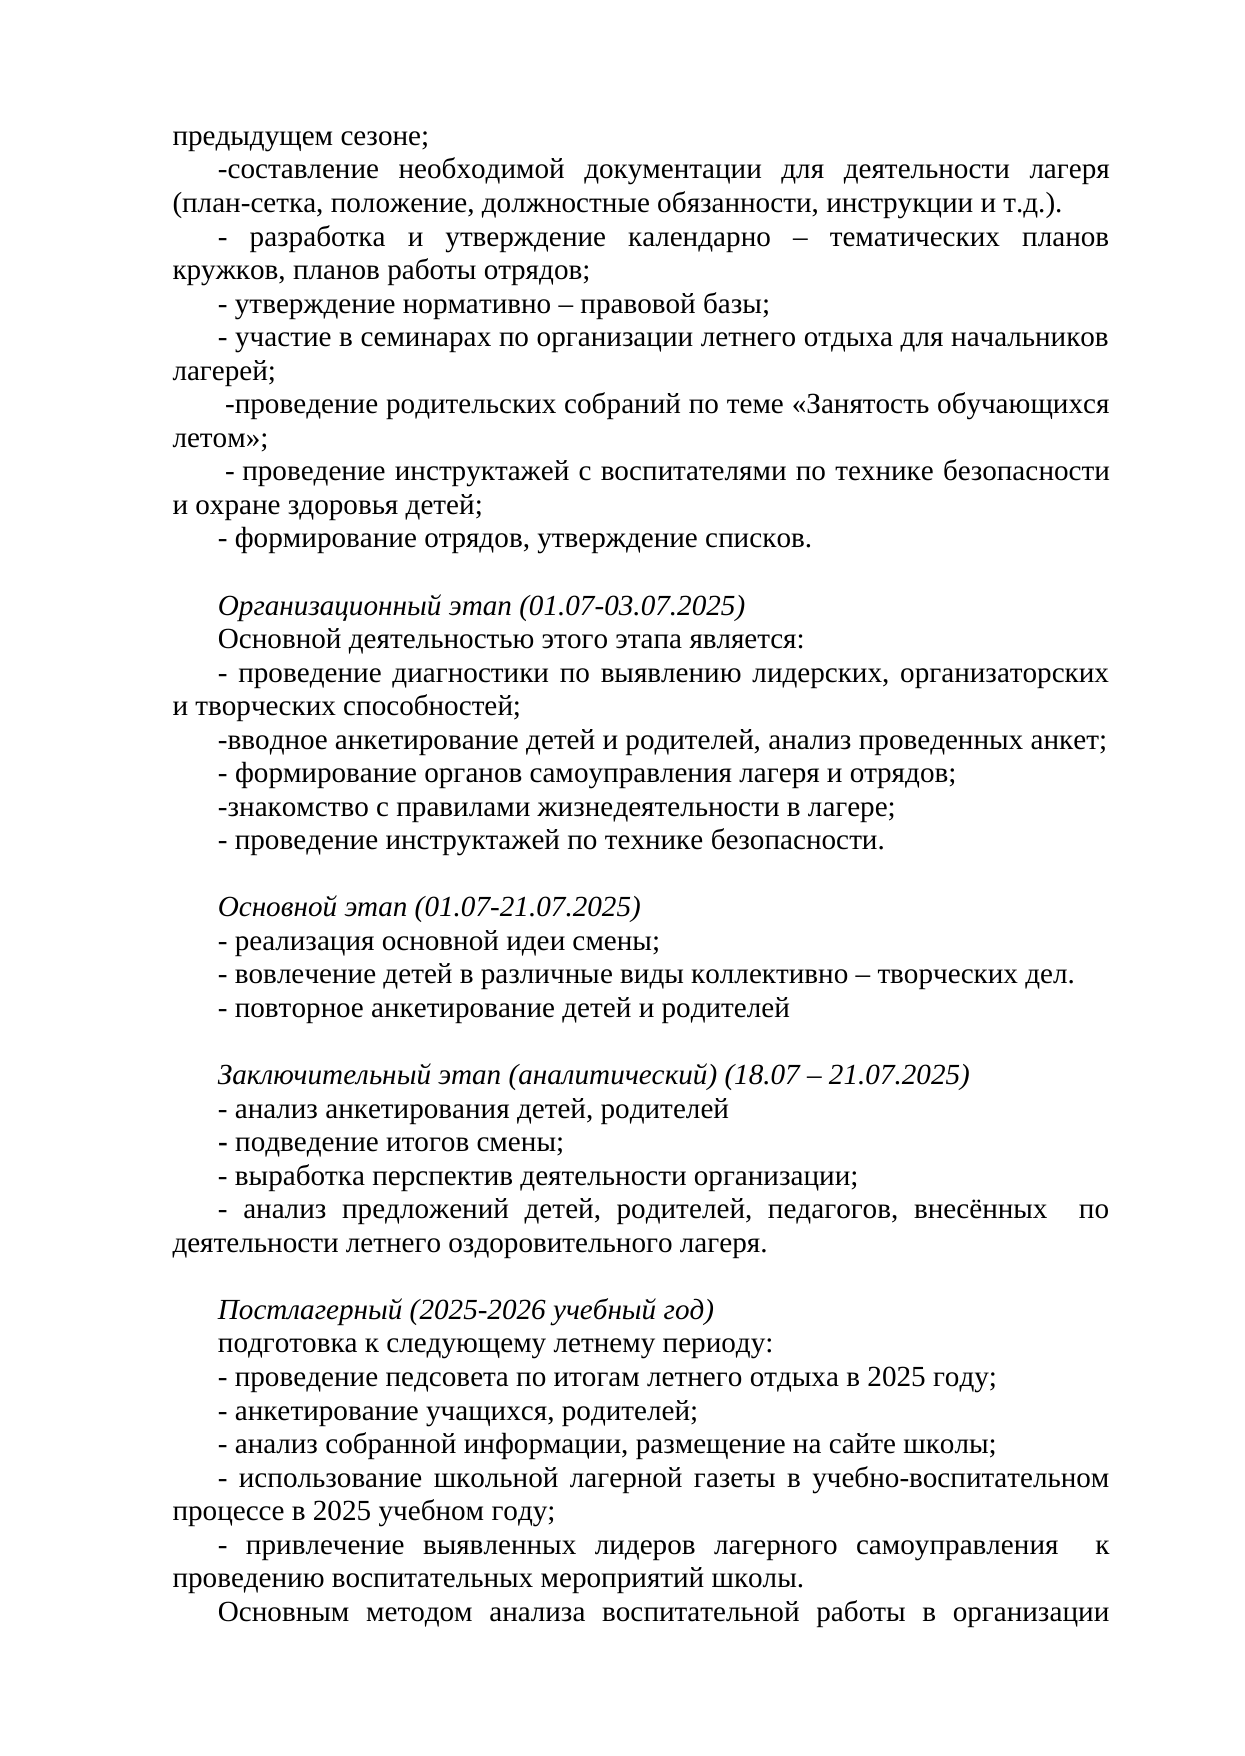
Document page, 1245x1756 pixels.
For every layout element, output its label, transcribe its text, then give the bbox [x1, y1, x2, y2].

list - проведение педсовета по итогам летнего отдыха в 2025 году; [172, 1359, 1110, 1393]
list -составление необходимой документации для деятельности лагеря (план-сетка, положение, должностные обязанности, инструкции и т.д.). [172, 152, 1110, 219]
list - привлечение выявленных лидеров лагерного самоуправления к проведению воспитательных мероприятий школы. [172, 1527, 1110, 1594]
list - проведение инструктажей по технике безопасности. [172, 822, 1110, 856]
list Основной этап (01.07-21.07.2025) [172, 889, 1110, 923]
text - проведение инструктажей с воспитателями по технике безопасности и охране здоровья детей; [172, 453, 1110, 521]
text -вводное анкетирование детей и родителей, анализ проведенных анкет; [172, 722, 1110, 755]
list Заключительный этап (аналитический) (18.07 – 21.07.2025) [172, 1057, 1110, 1091]
list - выработка перспектив деятельности организации; [172, 1158, 1110, 1191]
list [172, 1594, 1110, 1627]
text -знакомство с правилами жизнедеятельности в лагере; [172, 789, 1110, 822]
list - анализ предложений детей, родителей, педагогов, внесённых по деятельности летнего оздоровительного лагеря. [172, 1191, 1110, 1258]
list -проведение родительских собраний по теме «Занятость обучающихся летом»; [172, 386, 1110, 453]
text - формирование органов самоуправления лагеря и отрядов; [172, 755, 1110, 789]
list Постлагерный (2025-2026 учебный год) [172, 1292, 1110, 1326]
text - проведение диагностики по выявлению лидерских, организаторских и творческих способностей; [172, 655, 1110, 722]
list - подведение итогов смены; [172, 1124, 1110, 1158]
list - вовлечение детей в различные виды коллективно – творческих дел. [172, 957, 1110, 990]
list - утверждение нормативно – правовой базы; [172, 286, 1110, 319]
list - разработка и утверждение календарно – тематических планов кружков, планов работы отрядов; [172, 219, 1110, 286]
list - анализ анкетирования детей, родителей [172, 1091, 1110, 1124]
list Организационный этап (01.07-03.07.2025) [172, 588, 1110, 621]
list - формирование отрядов, утверждение списков. [172, 521, 1110, 554]
list - использование школьной лагерной газеты в учебно-воспитательном процессе в 2025 учебном году; [172, 1460, 1110, 1527]
list - анкетирование учащихся, родителей; [172, 1393, 1110, 1426]
list - повторное анкетирование детей и родителей [172, 990, 1110, 1024]
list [172, 118, 1110, 152]
list подготовка к следующему летнему периоду: [172, 1326, 1110, 1359]
list - реализация основной идеи смены; [172, 923, 1110, 957]
text Основной деятельностью этого этапа является: [172, 621, 1110, 655]
list - участие в семинарах по организации летнего отдыха для начальников лагерей; [172, 319, 1110, 386]
list - анализ собранной информации, размещение на сайте школы; [172, 1426, 1110, 1460]
